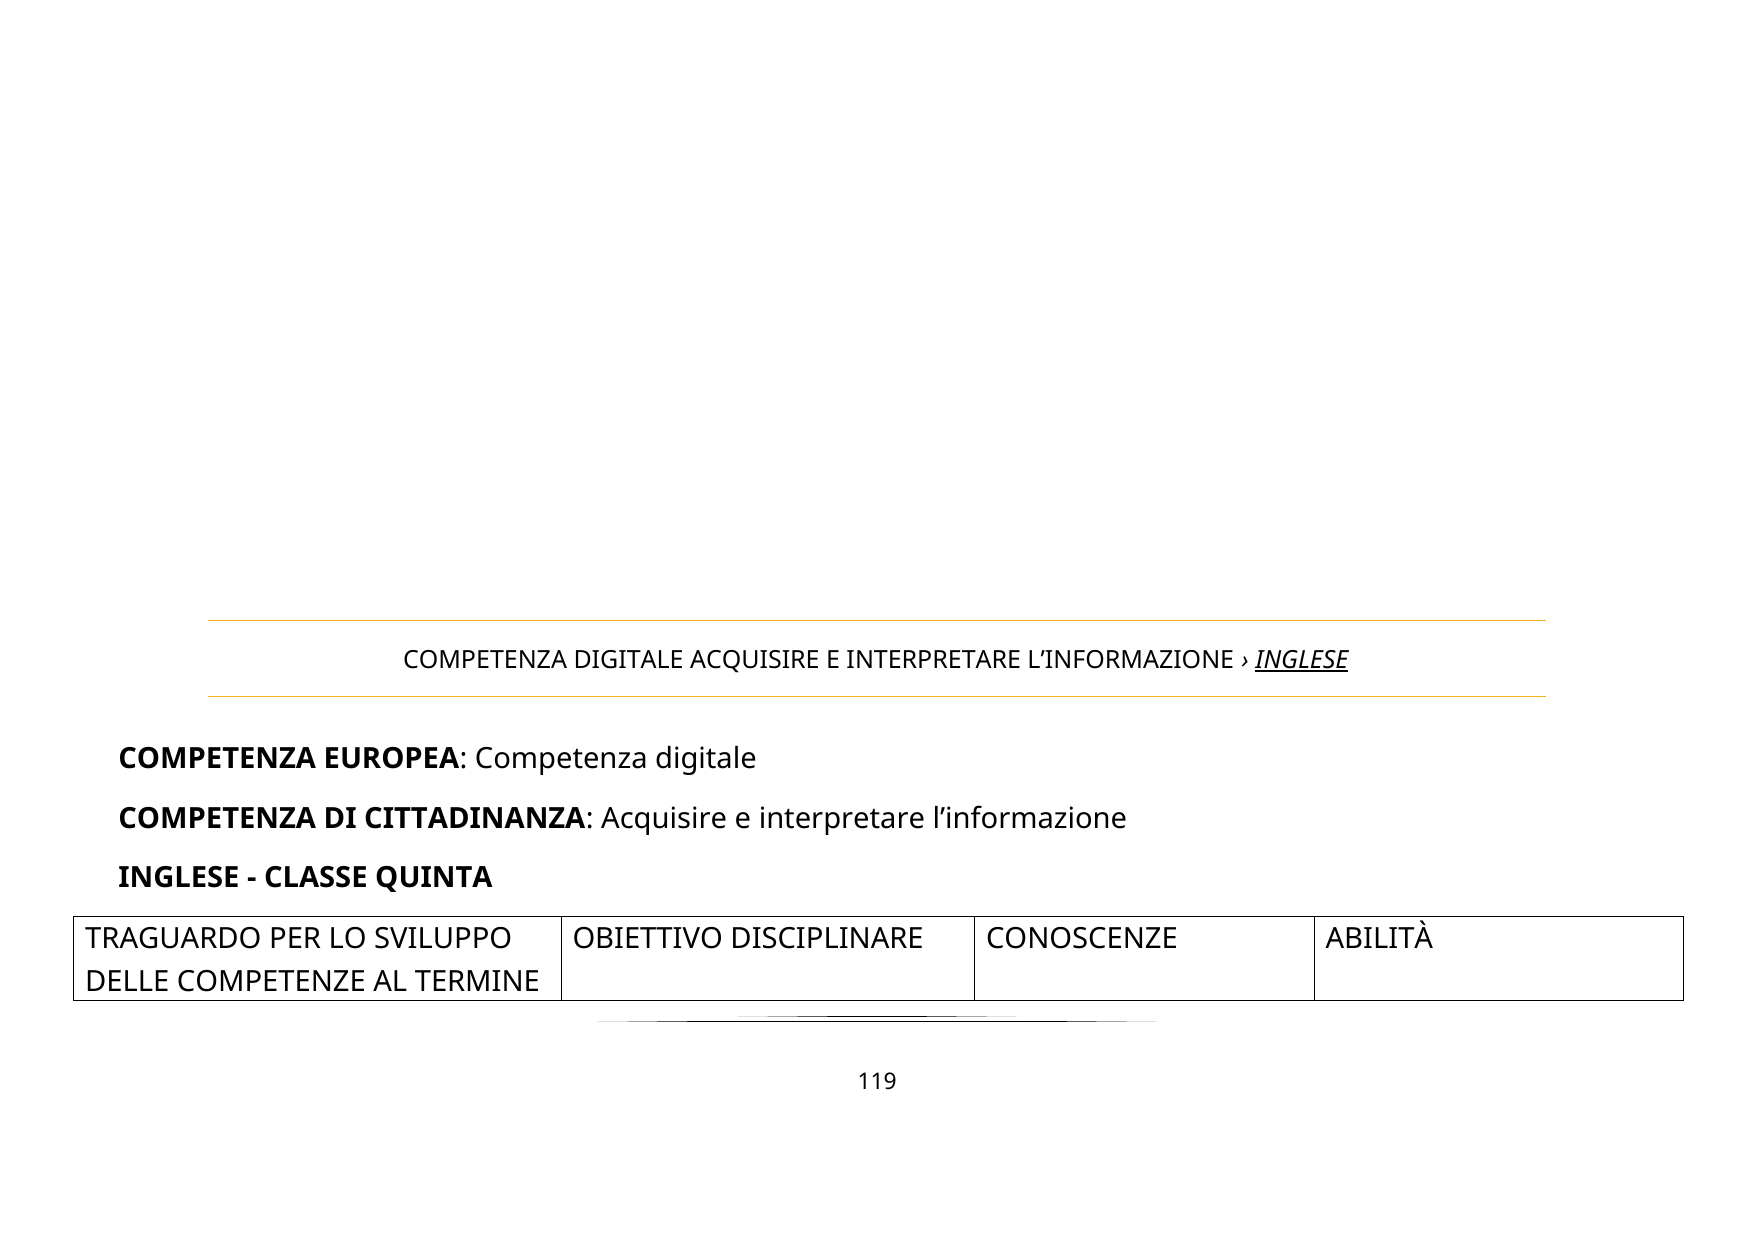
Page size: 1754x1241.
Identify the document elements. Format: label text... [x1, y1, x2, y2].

text COMPETENZA DIGITALE ACQUISIRE E INTERPRETARE L’INFORMAZIONE › INGLESE [208, 621, 1546, 696]
text COMPETENZA DI CITTADINANZA: Acquisire e interpretare l’informazione [118, 797, 1636, 837]
text COMPETENZA EUROPEA: Competenza digitale [118, 737, 1636, 777]
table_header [562, 917, 974, 999]
table_header ABILITÀ [1315, 917, 1683, 999]
table_header CONOSCENZE [975, 917, 1314, 999]
text INGLESE - CLASSE QUINTA [118, 856, 1636, 896]
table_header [74, 917, 561, 999]
